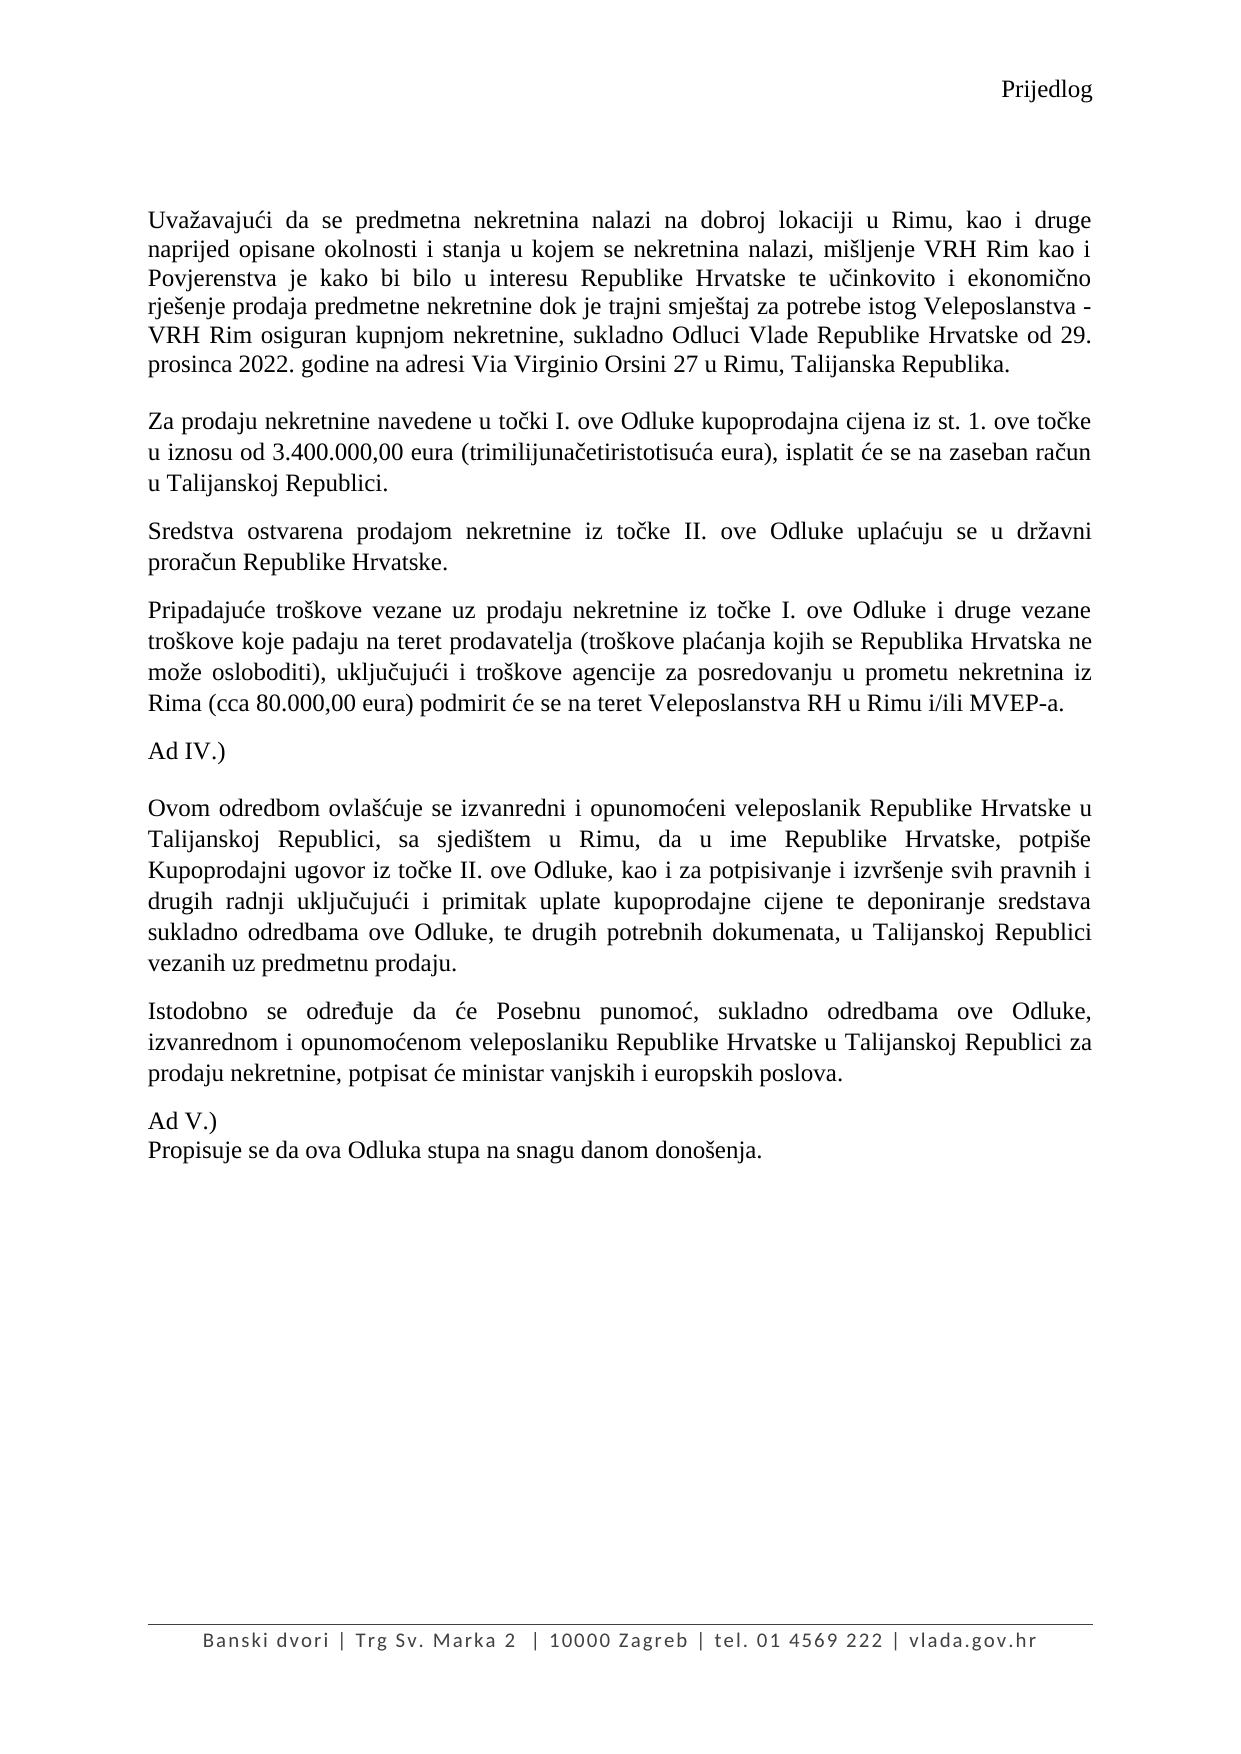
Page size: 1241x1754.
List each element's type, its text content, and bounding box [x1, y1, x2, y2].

text Sredstva ostvarena prodajom nekretnine iz točke II. ove Odluke uplaćuju se u državni proračun Republike Hrvatske. [148, 516, 1093, 576]
text Ovom odredbom ovlašćuje se izvanredni i opunomoćeni veleposlanik Republike Hrvatske u Talijanskoj Republici, sa sjedištem u Rimu, da u ime Republike Hrvatske, potpiše Kupoprodajni ugovor iz točke II. ove Odluke, kao i za potpisivanje i izvršenje svih pravnih i drugih radnji uključujući i primitak uplate kupoprodajne cijene te deponiranje sredstava sukladno odredbama ove Odluke, te drugih potrebnih dokumenata, u Talijanskoj Republici vezanih uz predmetnu prodaju. [148, 793, 1093, 977]
text Propisuje se da ova Odluka stupa na snagu danom donošenja. [148, 1135, 1093, 1163]
list Uvažavajući da se predmetna nekretnina nalazi na dobroj lokaciji u Rimu, kao i druge naprijed opisane okolnosti i stanja u kojem se nekretnina nalazi, mišljenje VRH Rim kao i Povjerenstva je kako bi bilo u interesu Republike Hrvatske te učinkovito i ekonomično rješenje prodaja predmetne nekretnine dok je trajni smještaj za potrebe istog Veleposlanstva - VRH Rim osiguran kupnjom nekretnine, sukladno Odluci Vlade Republike Hrvatske od 29. prosinca 2022. godine na adresi Via Virginio Orsini 27 u Rimu, Talijanska Republika. [148, 205, 1093, 378]
list Ad IV.) [148, 736, 1093, 764]
text Pripadajuće troškove vezane uz prodaju nekretnine iz točke I. ove Odluke i druge vezane troškove koje padaju na teret prodavatelja (troškove plaćanja kojih se Republika Hrvatska ne može osloboditi), uključujući i troškove agencije za posredovanju u prometu nekretnina iz Rima (cca 80.000,00 eura) podmirit će se na teret Veleposlanstva RH u Rimu i/ili MVEP-a. [148, 595, 1093, 717]
text Za prodaju nekretnine navedene u točki I. ove Odluke kupoprodajna cijena iz st. 1. ove točke u iznosu od 3.400.000,00 eura (trimilijunačetiristotisuća eura), isplatit će se na zaseban račun u Talijanskoj Republici. [148, 406, 1093, 497]
list Ad V.) [148, 1106, 1093, 1135]
text Istodobno se određuje da će Posebnu punomoć, sukladno odredbama ove Odluke, izvanrednom i opunomoćenom veleposlaniku Republike Hrvatske u Talijanskoj Republici za prodaju nekretnine, potpisat će ministar vanjskih i europskih poslova. [148, 996, 1093, 1087]
